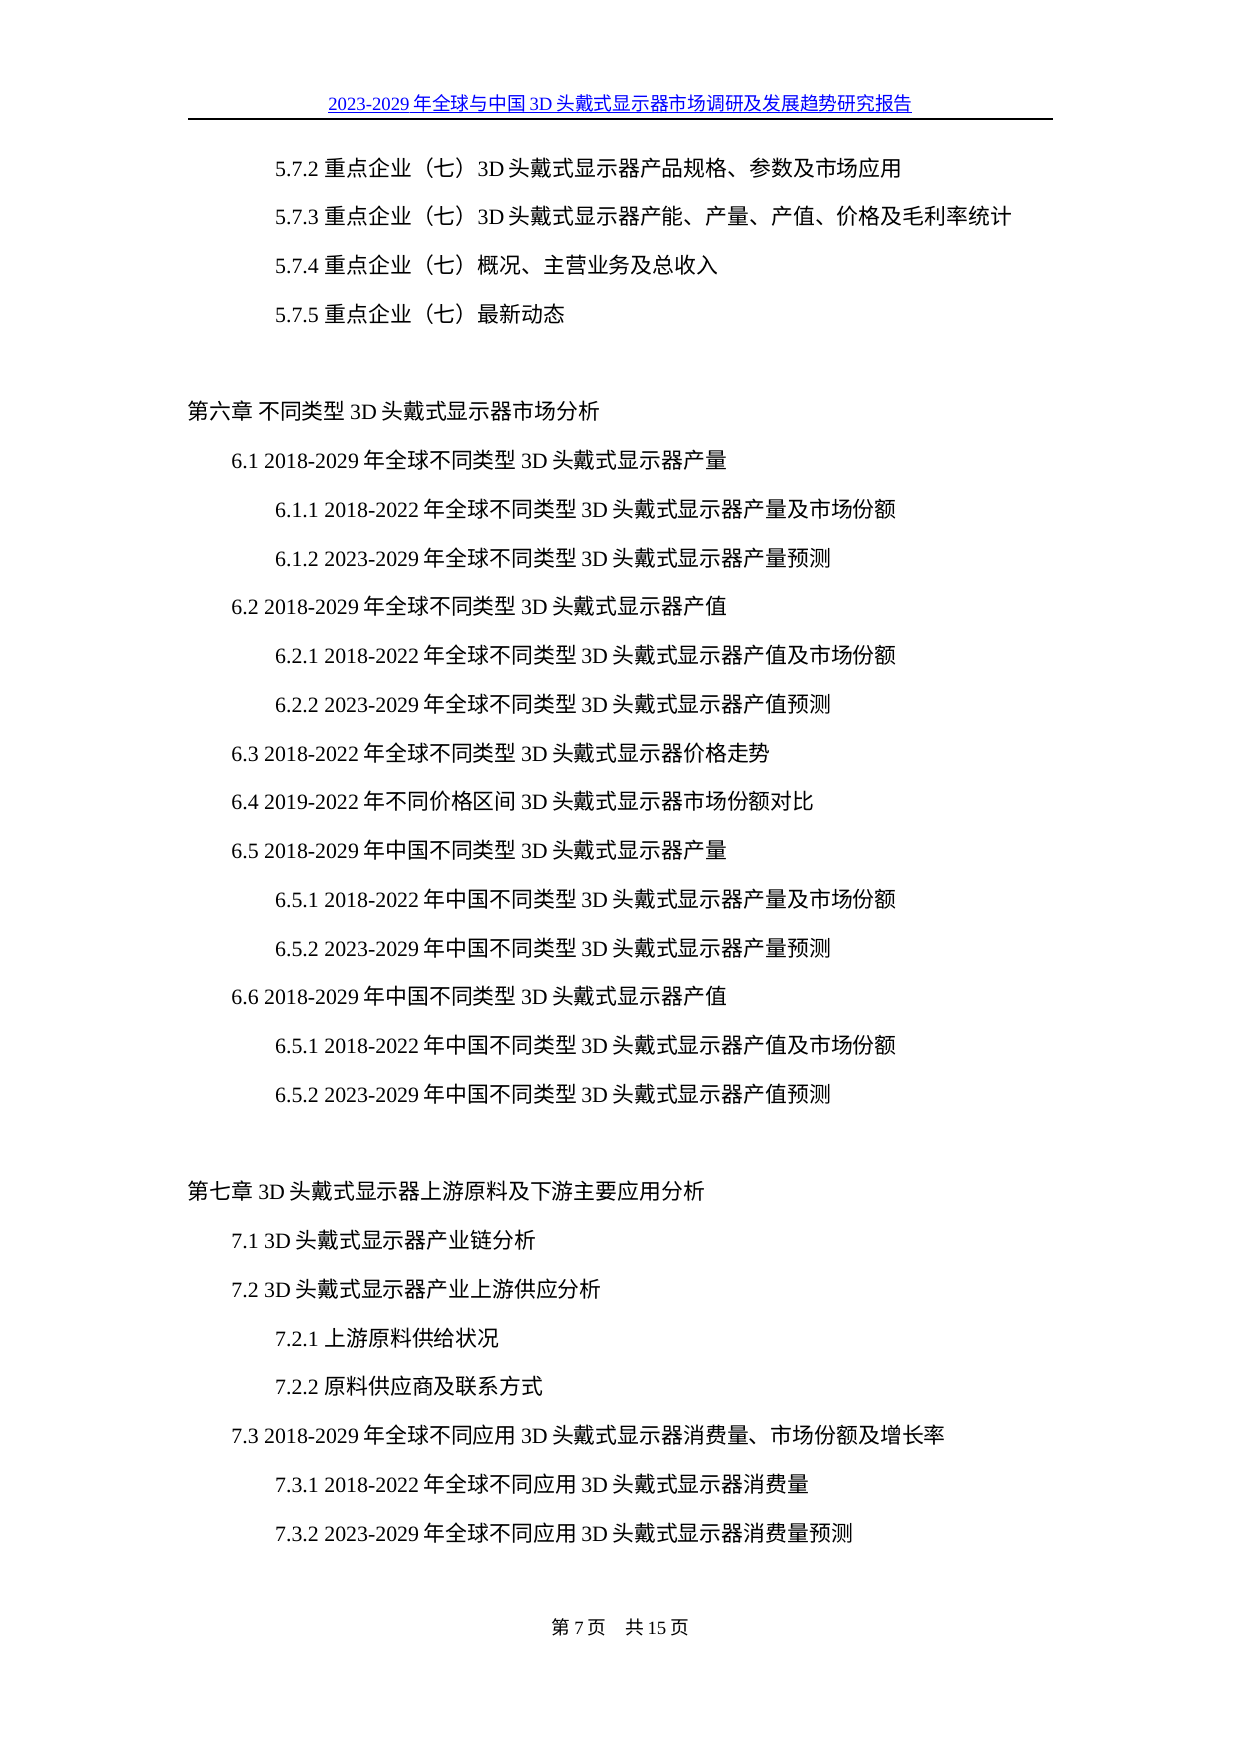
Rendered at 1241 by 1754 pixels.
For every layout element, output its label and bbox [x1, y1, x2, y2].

text [187, 150, 1053, 1548]
